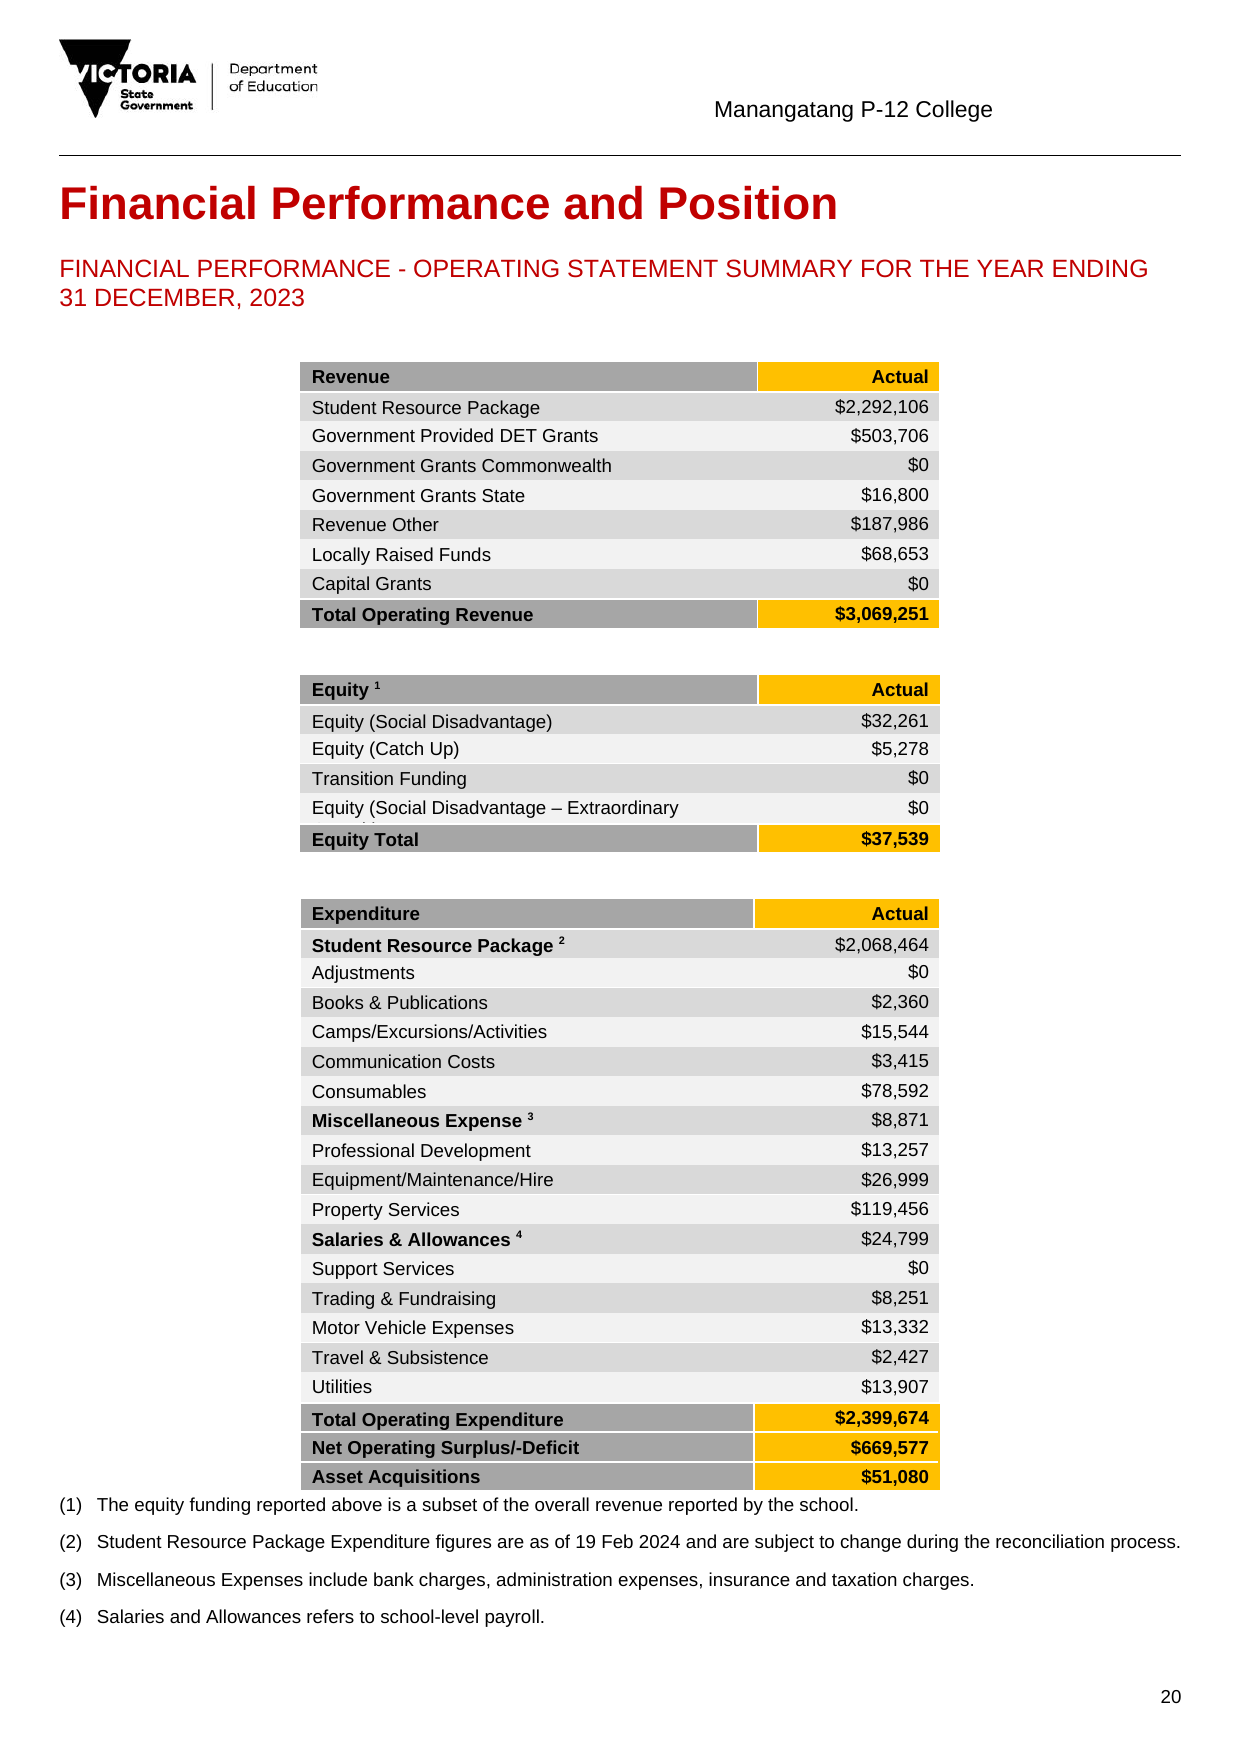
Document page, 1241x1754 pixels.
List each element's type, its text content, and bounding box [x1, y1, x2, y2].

table_cell $8,251 [754, 1283, 939, 1313]
picture [59, 39, 318, 118]
table_cell Equity Total [300, 825, 757, 852]
table_cell $2,427 [754, 1343, 939, 1372]
table_cell $15,544 [754, 1017, 939, 1047]
table_cell $0 [754, 958, 939, 987]
table_cell $26,999 [754, 1165, 939, 1194]
table_cell Salaries & Allowances 4 [301, 1224, 754, 1254]
table_cell $0 [758, 764, 940, 793]
table_cell Student Resource Package 2 [301, 930, 754, 958]
table_cell Utilities [301, 1372, 754, 1402]
table_cell Adjustments [301, 958, 754, 987]
table_cell Camps/Excursions/Activities [301, 1017, 754, 1047]
table_cell Equity (Catch Up) [300, 734, 758, 763]
table_cell Motor Vehicle Expenses [301, 1313, 754, 1342]
table_header Actual [758, 362, 939, 391]
table_cell $2,360 [754, 988, 939, 1017]
table_cell $0 [754, 1254, 939, 1283]
table_cell Property Services [301, 1195, 754, 1224]
text Financial Performance and Position [59, 156, 1181, 229]
table_cell $0 [758, 451, 939, 480]
table_cell $13,907 [754, 1372, 939, 1402]
table_cell Miscellaneous Expense 3 [301, 1106, 754, 1135]
table_cell $0 [758, 569, 939, 598]
table_cell Total Operating Revenue [300, 600, 757, 628]
table_cell Trading & Fundraising [301, 1283, 754, 1313]
table_cell Communication Costs [301, 1047, 754, 1076]
list Student Resource Package Expenditure figures are as of 19 Feb 2024 and are subject to change during the reconciliation process. [59, 1528, 1181, 1553]
table_header Expenditure [301, 899, 753, 928]
table_cell Transition Funding [300, 764, 758, 793]
table_cell Total Operating Expenditure [301, 1404, 753, 1431]
table_cell $669,577 [755, 1431, 940, 1461]
table_cell Government Provided DET Grants [300, 421, 758, 451]
table_cell Revenue Other [300, 510, 758, 539]
table_cell Support Services [301, 1254, 754, 1283]
table_cell $2,399,674 [755, 1404, 940, 1431]
table_cell $119,456 [754, 1195, 939, 1224]
table_cell $68,653 [758, 539, 939, 569]
table_cell $16,800 [758, 480, 939, 510]
table_cell $503,706 [758, 421, 939, 451]
table_cell Travel & Subsistence [301, 1343, 754, 1372]
table_cell Books & Publications [301, 988, 754, 1017]
table_cell Locally Raised Funds [300, 539, 758, 569]
table_cell Equity (Social Disadvantage) [300, 706, 758, 734]
table_cell $32,261 [758, 706, 940, 734]
table_cell Government Grants Commonwealth [300, 451, 758, 480]
table_cell $8,871 [754, 1106, 939, 1135]
table_cell $2,068,464 [754, 930, 939, 958]
table_header Equity 1 [300, 675, 757, 704]
table_header Actual [759, 675, 940, 704]
table_cell Government Grants State [300, 480, 758, 510]
table_cell $13,257 [754, 1135, 939, 1165]
table_cell Equity (Social Disadvantage – Extraordinary Growth) [300, 793, 758, 823]
table_cell $3,415 [754, 1047, 939, 1076]
table_cell Student Resource Package [300, 393, 758, 421]
table_cell $0 [758, 793, 940, 823]
table_cell $51,080 [755, 1461, 940, 1490]
table_cell $3,069,251 [758, 600, 939, 628]
table_cell $187,986 [758, 510, 939, 539]
list Miscellaneous Expenses include bank charges, administration expenses, insurance and taxation charges. [59, 1565, 1181, 1590]
list The equity funding reported above is a subset of the overall revenue reported by the school. [59, 1490, 1181, 1515]
table_cell $2,292,106 [758, 393, 939, 421]
table_cell Consumables [301, 1076, 754, 1106]
table_cell Net Operating Surplus/-Deficit [301, 1433, 753, 1461]
table_cell Capital Grants [300, 569, 758, 598]
table_header Actual [755, 899, 939, 928]
table_cell $78,592 [754, 1076, 939, 1106]
table_cell $5,278 [758, 734, 940, 763]
table_header Revenue [300, 362, 757, 391]
table_cell Professional Development [301, 1135, 754, 1165]
table_cell Equipment/Maintenance/Hire [301, 1165, 754, 1194]
subtitle Financial Performance - Operating Statement Summary for the year ending 31 December, 2023 [59, 254, 1181, 312]
table_cell $13,332 [754, 1313, 939, 1342]
table_cell $37,539 [759, 825, 940, 852]
table_cell $24,799 [754, 1224, 939, 1254]
table_cell Asset Acquisitions [301, 1463, 753, 1490]
list Salaries and Allowances refers to school-level payroll. [59, 1603, 1181, 1628]
